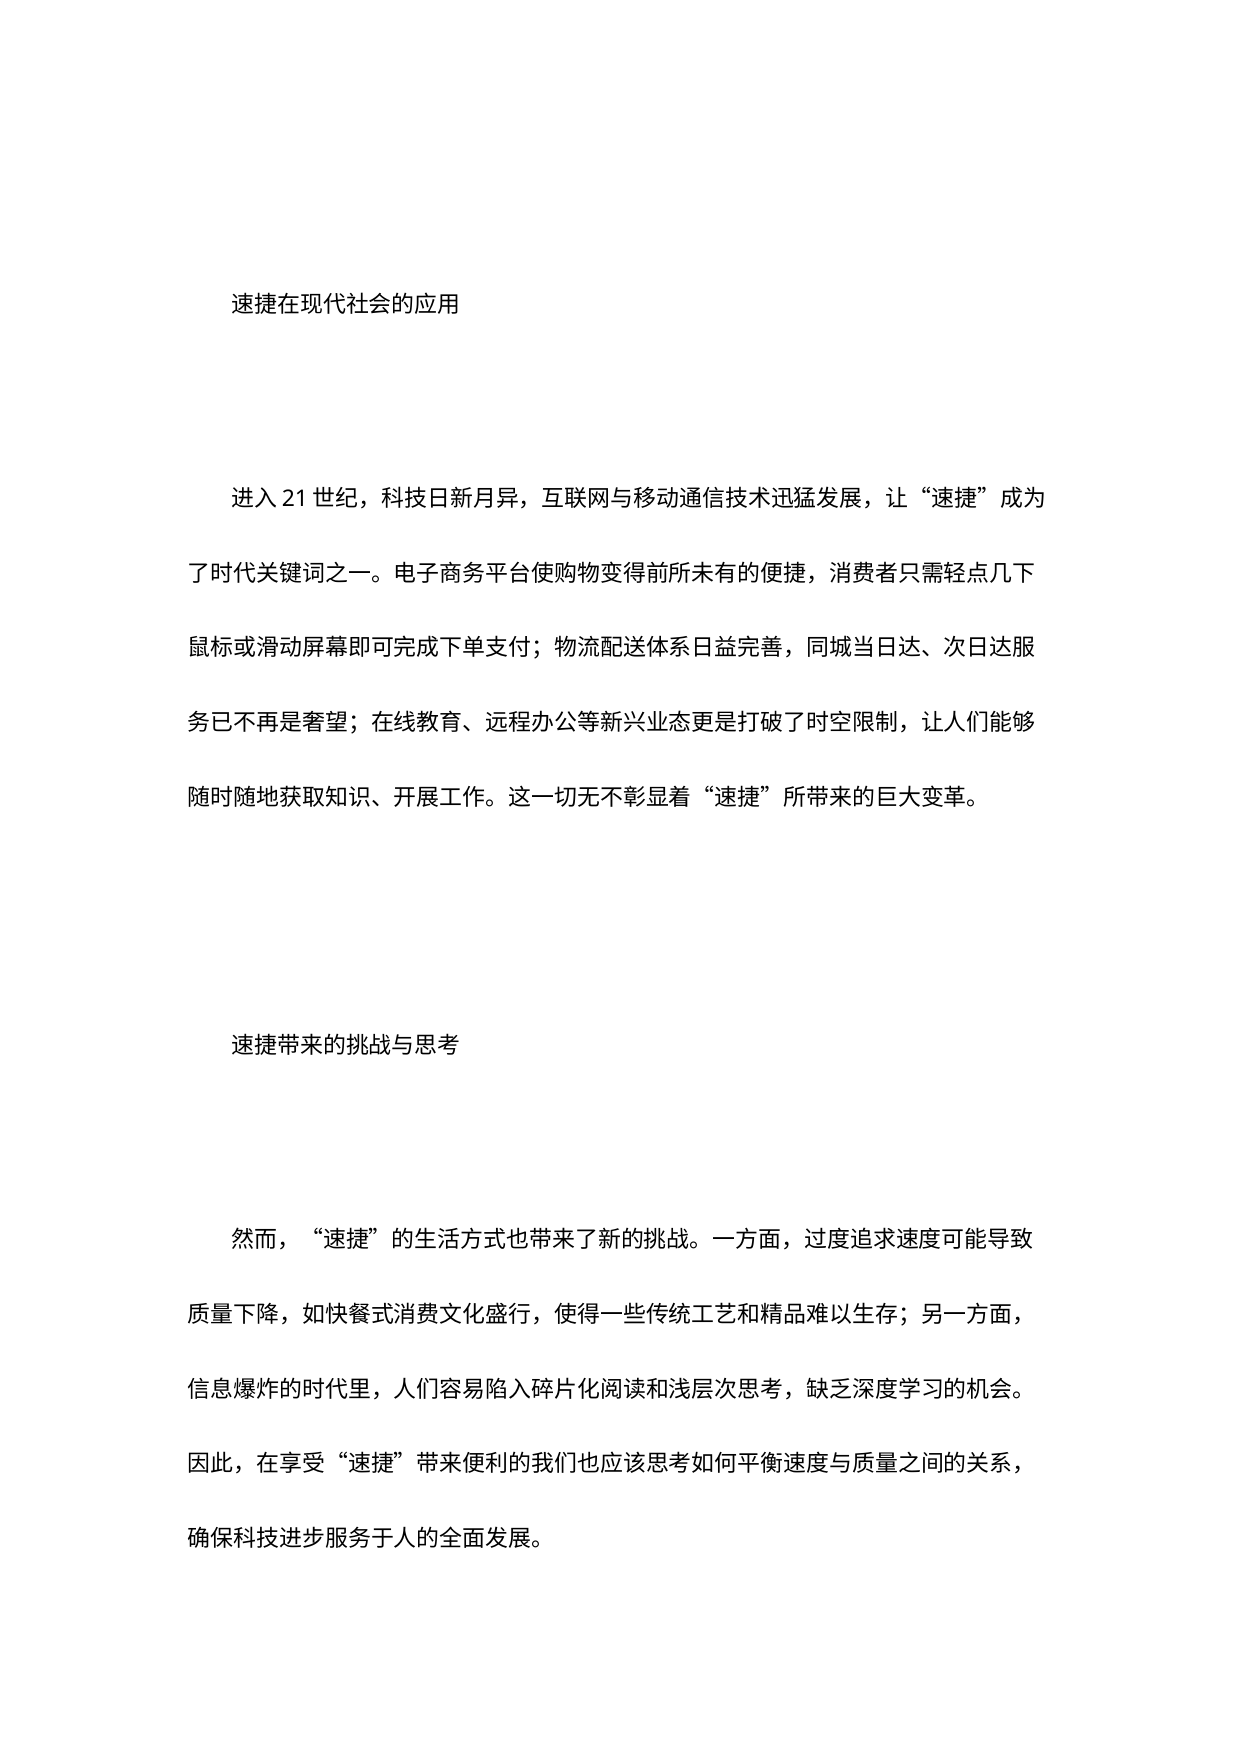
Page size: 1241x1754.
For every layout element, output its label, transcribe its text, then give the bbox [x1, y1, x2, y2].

text 然而，“速捷”的生活方式也带来了新的挑战。一方面，过度追求速度可能导致质量下降，如快餐式消费文化盛行，使得一些传统工艺和精品难以生存；另一方面，信息爆炸的时代里，人们容易陷入碎片化阅读和浅层次思考，缺乏深度学习的机会。因此，在享受“速捷”带来便利的我们也应该思考如何平衡速度与质量之间的关系，确保科技进步服务于人的全面发展。 [187, 1205, 1053, 1569]
text 进入21世纪，科技日新月异，互联网与移动通信技术迅猛发展，让“速捷”成为了时代关键词之一。电子商务平台使购物变得前所未有的便捷，消费者只需轻点几下鼠标或滑动屏幕即可完成下单支付；物流配送体系日益完善，同城当日达、次日达服务已不再是奢望；在线教育、远程办公等新兴业态更是打破了时空限制，让人们能够随时随地获取知识、开展工作。这一切无不彰显着“速捷”所带来的巨大变革。 [187, 464, 1053, 828]
text 速捷在现代社会的应用 [187, 270, 1053, 335]
text 速捷带来的挑战与思考 [187, 1011, 1053, 1076]
